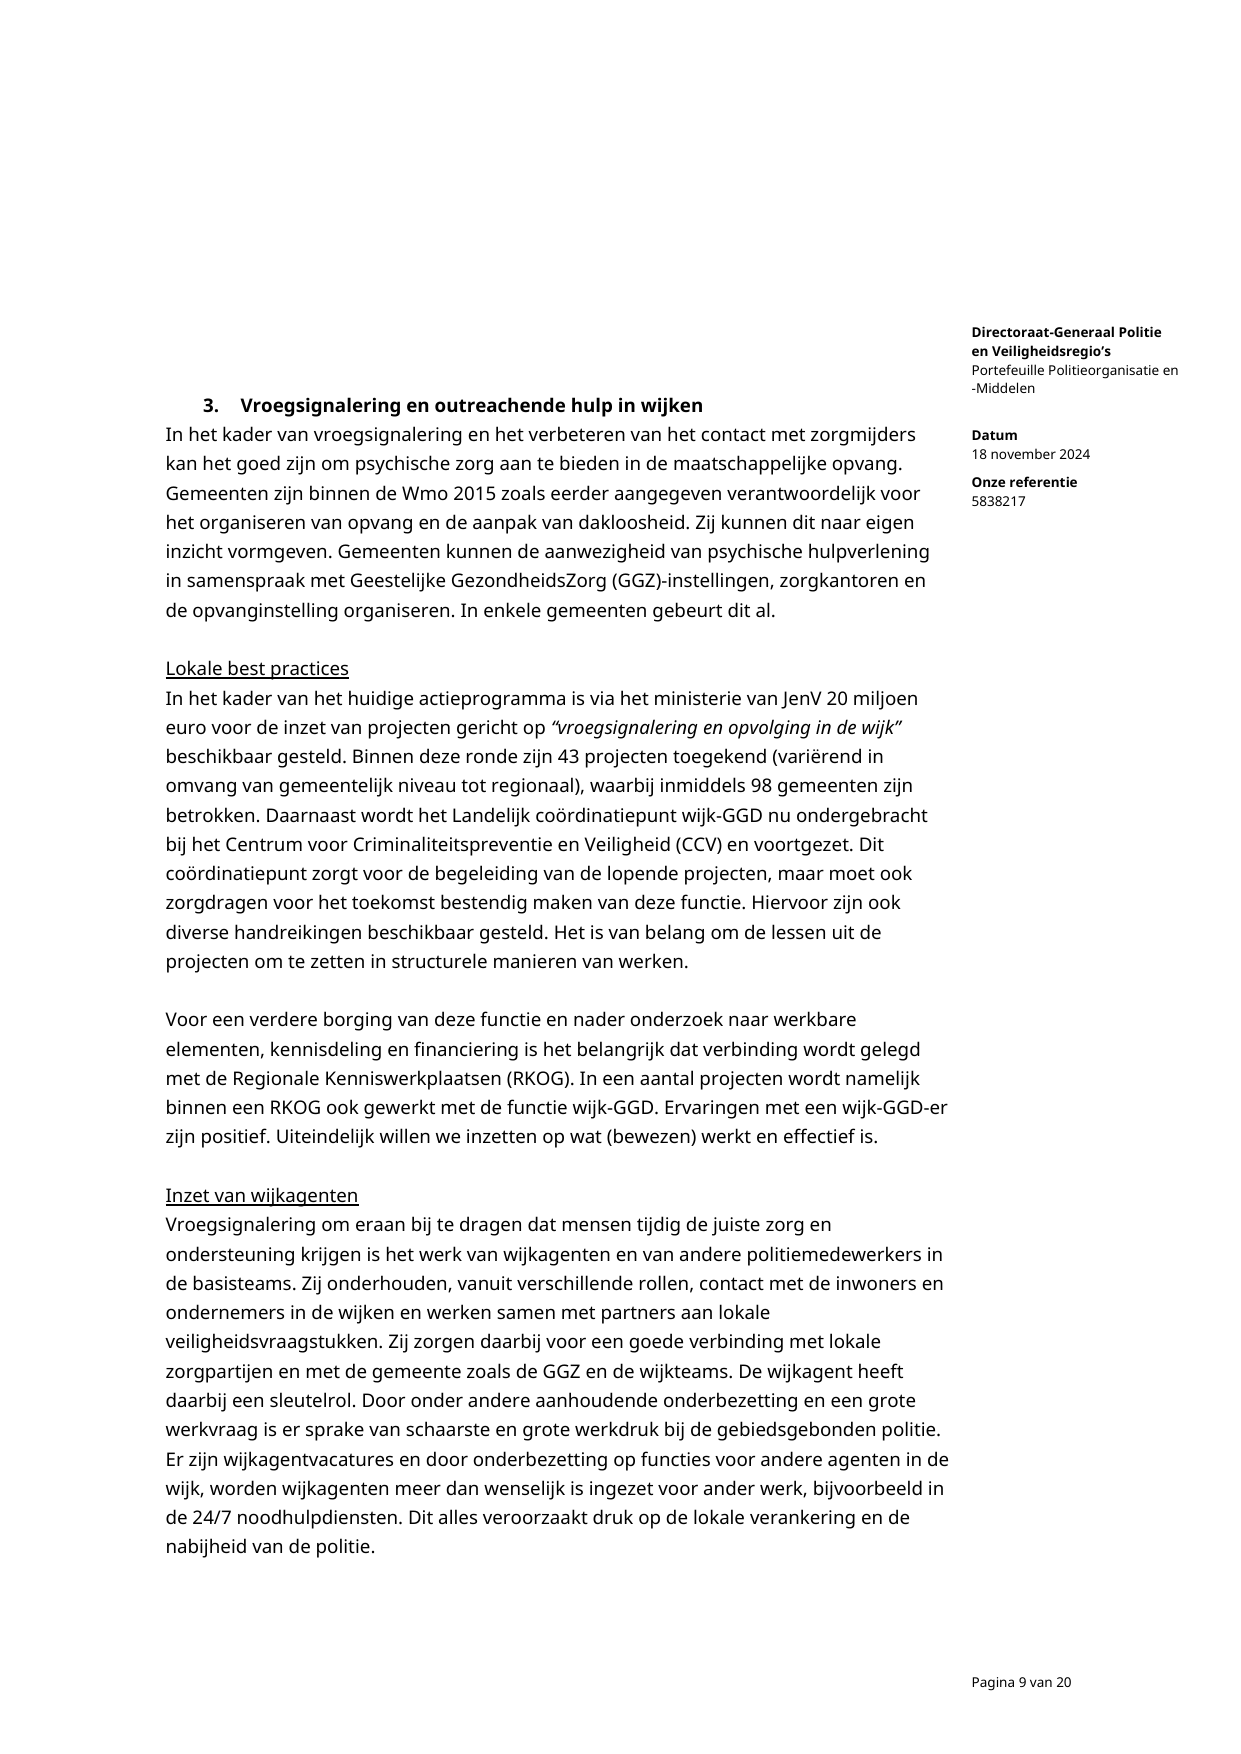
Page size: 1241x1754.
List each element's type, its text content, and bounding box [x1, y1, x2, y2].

text In het kader van het huidige actieprogramma is via het ministerie van JenV 20 miljoen euro voor de inzet van projecten gericht op “vroegsignalering en opvolging in de wijk” beschikbaar gesteld. Binnen deze ronde zijn 43 projecten toegekend (variërend in omvang van gemeentelijk niveau tot regionaal), waarbij inmiddels 98 gemeenten zijn betrokken. Daarnaast wordt het Landelijk coördinatiepunt wijk-GGD nu ondergebracht bij het Centrum voor Criminaliteitspreventie en Veiligheid (CCV) en voortgezet. Dit coördinatiepunt zorgt voor de begeleiding van de lopende projecten, maar moet ook zorgdragen voor het toekomst bestendig maken van deze functie. Hiervoor zijn ook diverse handreikingen beschikbaar gesteld. Het is van belang om de lessen uit de projecten om te zetten in structurele manieren van werken. [165, 685, 951, 974]
text Inzet van wijkagenten [165, 1182, 951, 1208]
text Voor een verdere borging van deze functie en nader onderzoek naar werkbare elementen, kennisdeling en financiering is het belangrijk dat verbinding wordt gelegd met de Regionale Kenniswerkplaatsen (RKOG). In een aantal projecten wordt namelijk binnen een RKOG ook gewerkt met de functie wijk-GGD. Ervaringen met een wijk-GGD-er zijn positief. Uiteindelijk willen we inzetten op wat (bewezen) werkt en effectief is. [165, 1007, 951, 1149]
text In het kader van vroegsignalering en het verbeteren van het contact met zorgmijders kan het goed zijn om psychische zorg aan te bieden in de maatschappelijke opvang. Gemeenten zijn binnen de Wmo 2015 zoals eerder aangegeven verantwoordelijk voor het organiseren van opvang en de aanpak van dakloosheid. Zij kunnen dit naar eigen inzicht vormgeven. Gemeenten kunnen de aanwezigheid van psychische hulpverlening in samenspraak met Geestelijke GezondheidsZorg (GGZ)-instellingen, zorgkantoren en de opvanginstelling organiseren. In enkele gemeenten gebeurt dit al. [165, 421, 951, 622]
text Vroegsignalering om eraan bij te dragen dat mensen tijdig de juiste zorg en ondersteuning krijgen is het werk van wijkagenten en van andere politiemedewerkers in de basisteams. Zij onderhouden, vanuit verschillende rollen, contact met de inwoners en ondernemers in de wijken en werken samen met partners aan lokale veiligheidsvraagstukken. Zij zorgen daarbij voor een goede verbinding met lokale zorgpartijen en met de gemeente zoals de GGZ en de wijkteams. De wijkagent heeft daarbij een sleutelrol. Door onder andere aanhoudende onderbezetting en een grote werkvraag is er sprake van schaarste en grote werkdruk bij de gebiedsgebonden politie. Er zijn wijkagentvacatures en door onderbezetting op functies voor andere agenten in de wijk, worden wijkagenten meer dan wenselijk is ingezet voor ander werk, bijvoorbeeld in de 24/7 noodhulpdiensten. Dit alles veroorzaakt druk op de lokale verankering en de nabijheid van de politie. [165, 1212, 951, 1559]
text Lokale best practices [165, 656, 951, 681]
list Vroegsignalering en outreachende hulp in wijken [203, 392, 951, 418]
